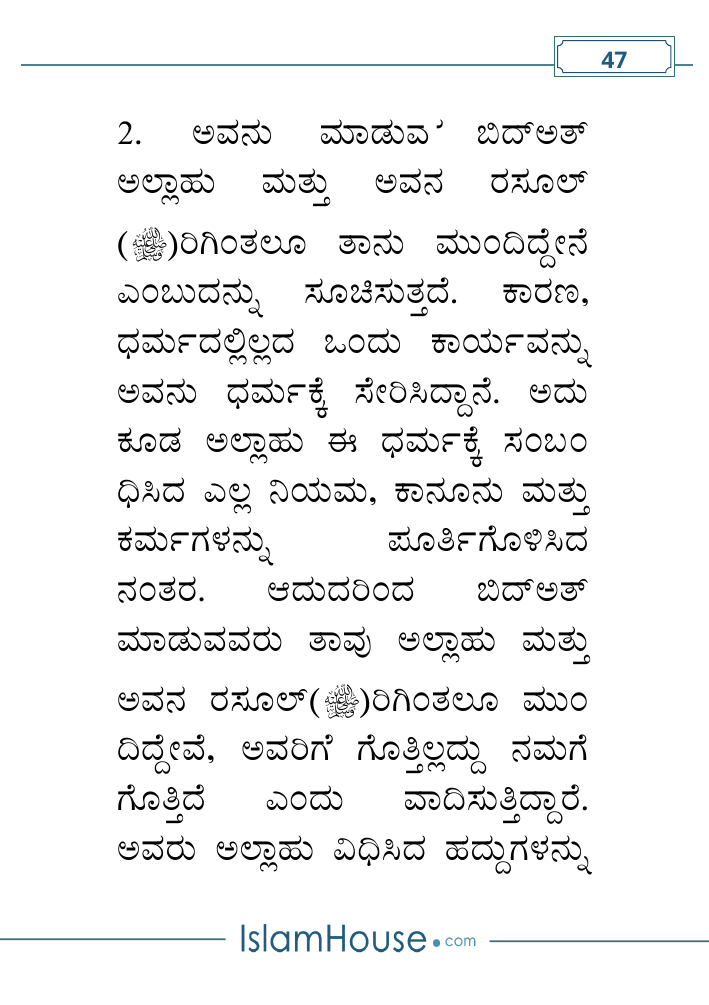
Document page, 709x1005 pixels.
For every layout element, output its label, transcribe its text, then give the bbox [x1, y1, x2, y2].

picture [233, 919, 709, 959]
picture [0, 918, 226, 956]
